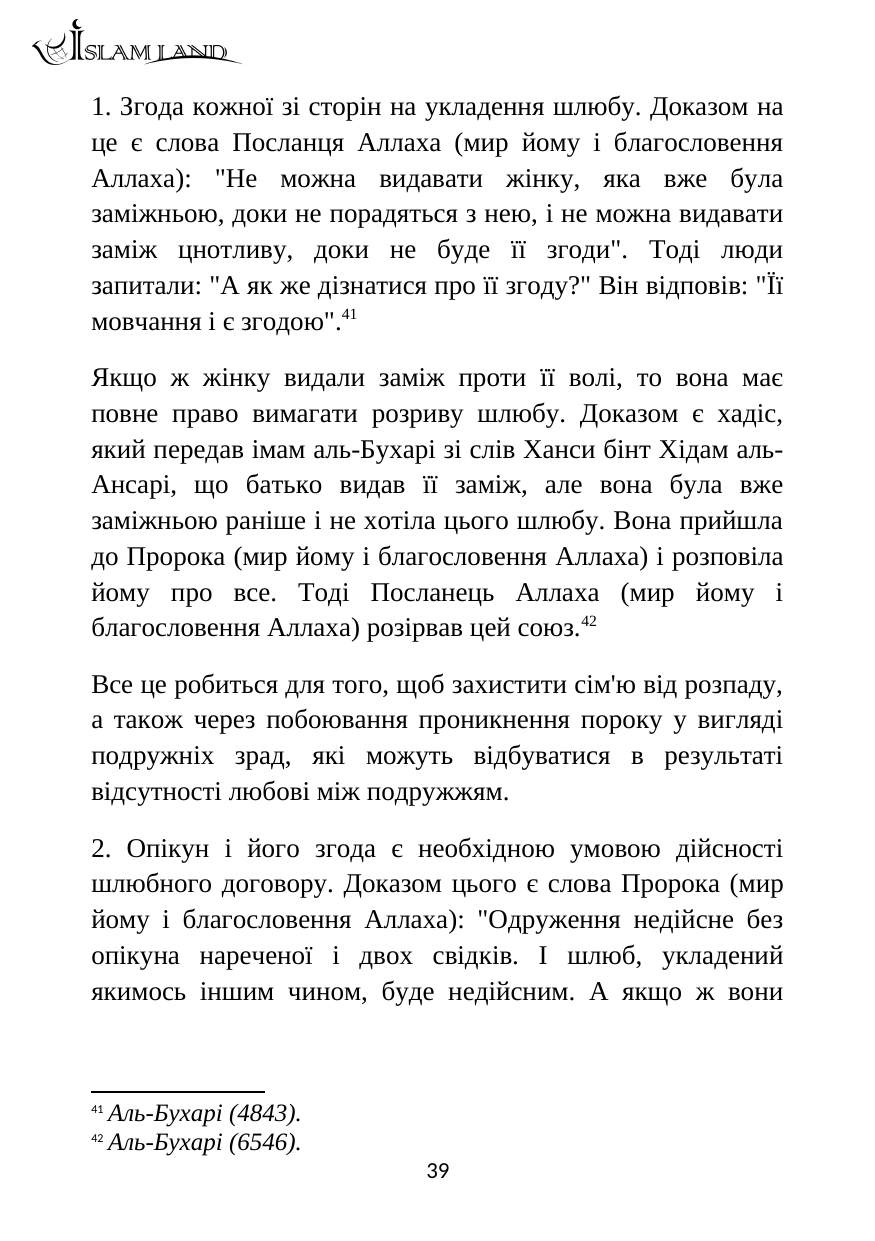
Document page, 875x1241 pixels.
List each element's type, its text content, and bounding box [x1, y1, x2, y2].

text 1. Згода кожної зі сторін на укладення шлюбу. Доказом на це є слова Посланця Аллаха (мир йому і благословення Аллаха): "Не можна видавати жінку, яка вже була заміжньою, доки не порадяться з нею, і не можна видавати заміж цнотливу, доки не буде її згоди". Тоді люди запитали: "А як же дізнатися про її згоду?" Він відповів: "Її мовчання і є згодою". [91, 90, 784, 336]
text Якщо ж жінку видали заміж проти її волі, то вона має повне право вимагати розриву шлюбу. Доказом є хадіс, який передав імам аль-Бухарі зі слів Ханси бінт Хідам аль-Ансарі, що батько видав її заміж, але вона була вже заміжньою раніше і не хотіла цього шлюбу. Вона прийшла до Пророка (мир йому і благословення Аллаха) і розповіла йому про все. Тоді Посланець Аллаха (мир йому і благословення Аллаха) розірвав цей союз. [91, 361, 784, 642]
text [91, 832, 784, 1006]
picture [31, 19, 244, 65]
text Все це робиться для того, щоб захистити сім'ю від розпаду, а також через побоювання проникнення пороку у вигляді подружніх зрад, які можуть відбуватися в результаті відсутності любові між подружжям. [91, 668, 784, 806]
